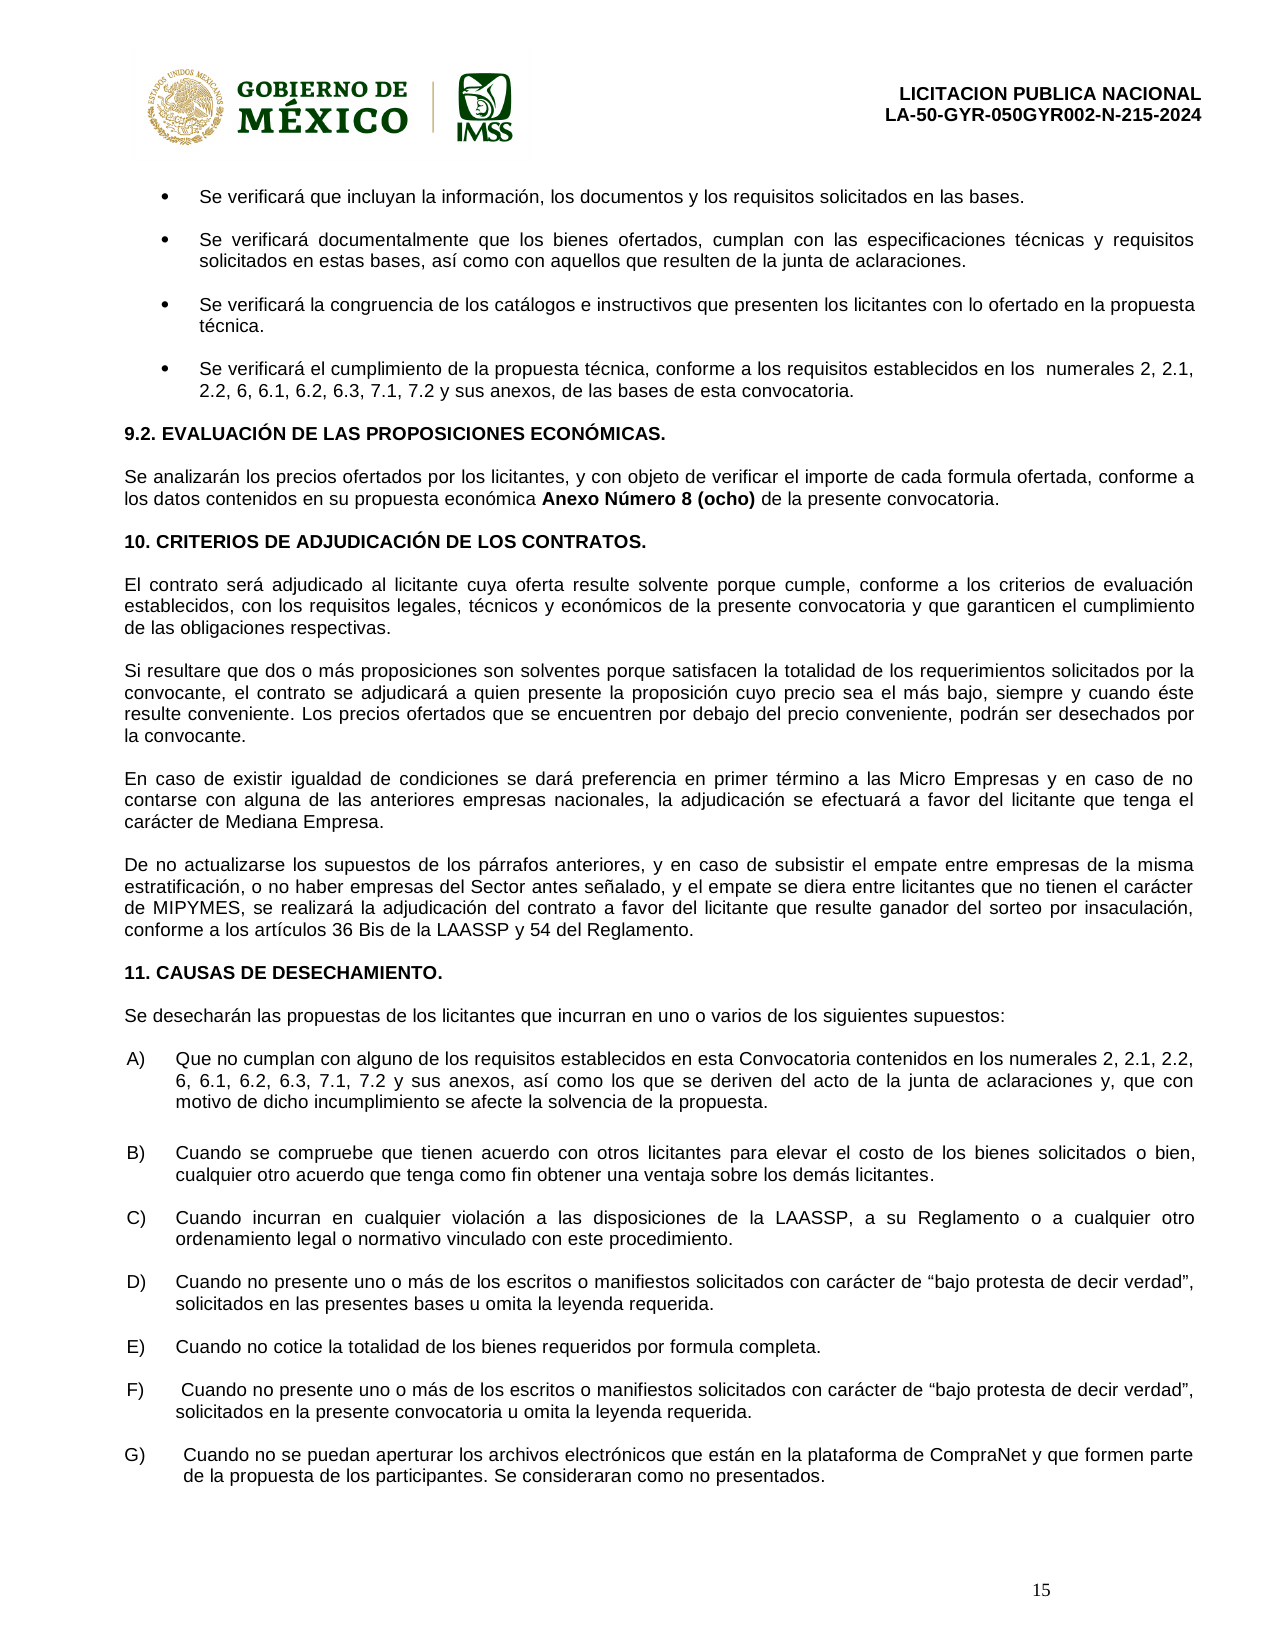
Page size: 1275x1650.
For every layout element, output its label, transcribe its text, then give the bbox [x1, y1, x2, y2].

list Cuando no presente uno o más de los escritos o manifiestos solicitados con carácter de “bajo protesta de decir verdad”, solicitados en las presentes bases u omita la leyenda requerida. [126, 1271, 1196, 1314]
text El contrato será adjudicado al licitante cuya oferta resulte solvente porque cumple, conforme a los criterios de evaluación establecidos, con los requisitos legales, técnicos y económicos de la presente convocatoria y que garanticen el cumplimiento de las obligaciones respectivas. [124, 574, 1196, 638]
list Cuando incurran en cualquier violación a las disposiciones de la LAASSP, a su Reglamento o a cualquier otro ordenamiento legal o normativo vinculado con este procedimiento. [126, 1207, 1196, 1250]
list Cuando se compruebe que tienen acuerdo con otros licitantes para elevar el costo de los bienes solicitados o bien, cualquier otro acuerdo que tenga como fin obtener una ventaja sobre los demás licitantes. [126, 1142, 1196, 1185]
text De no actualizarse los supuestos de los párrafos anteriores, y en caso de subsistir el empate entre empresas de la misma estratificación, o no haber empresas del Sector antes señalado, y el empate se diera entre licitantes que no tienen el carácter de MIPYMES, se realizará la adjudicación del contrato a favor del licitante que resulte ganador del sorteo por insaculación, conforme a los artículos 36 Bis de la LAASSP y 54 del Reglamento. [124, 854, 1196, 940]
text Si resultare que dos o más proposiciones son solventes porque satisfacen la totalidad de los requerimientos solicitados por la convocante, el contrato se adjudicará a quien presente la proposición cuyo precio sea el más bajo, siempre y cuando éste resulte conveniente. Los precios ofertados que se encuentren por debajo del precio conveniente, podrán ser desechados por la convocante. [124, 660, 1196, 746]
text 10. CRITERIOS DE ADJUDICACIÓN DE LOS CONTRATOS. [124, 531, 1196, 552]
list Cuando no cotice la totalidad de los bienes requeridos por formula completa. [126, 1336, 1196, 1357]
text Se desecharán las propuestas de los licitantes que incurran en uno o varios de los siguientes supuestos: [124, 1005, 1196, 1027]
list Se verificará documentalmente que los bienes ofertados, cumplan con las especificaciones técnicas y requisitos solicitados en estas bases, así como con aquellos que resulten de la junta de aclaraciones. [162, 229, 1196, 272]
text En caso de existir igualdad de condiciones se dará preferencia en primer término a las Micro Empresas y en caso de no contarse con alguna de las anteriores empresas nacionales, la adjudicación se efectuará a favor del licitante que tenga el carácter de Mediana Empresa. [124, 768, 1196, 832]
text 11. CAUSAS DE DESECHAMIENTO. [124, 962, 1196, 983]
text G) Cuando no se puedan aperturar los archivos electrónicos que están en la plataforma de CompraNet y que formen parte de la propuesta de los participantes. Se consideraran como no presentados. [124, 1444, 1196, 1487]
text Se analizarán los precios ofertados por los licitantes, y con objeto de verificar el importe de cada formula ofertada, conforme a los datos contenidos en su propuesta económica Anexo Número 8 (ocho) de la presente convocatoria. [124, 466, 1196, 509]
list Cuando no presente uno o más de los escritos o manifiestos solicitados con carácter de “bajo protesta de decir verdad”, solicitados en la presente convocatoria u omita la leyenda requerida. [126, 1379, 1196, 1422]
list Se verificará la congruencia de los catálogos e instructivos que presenten los licitantes con lo ofertado en la propuesta técnica. [162, 293, 1196, 337]
picture [131, 47, 532, 162]
list Que no cumplan con alguno de los requisitos establecidos en esta Convocatoria contenidos en los numerales 2, 2.1, 2.2, 6, 6.1, 6.2, 6.3, 7.1, 7.2 y sus anexos, así como los que se deriven del acto de la junta de aclaraciones y, que con motivo de dicho incumplimiento se afecte la solvencia de la propuesta. [126, 1048, 1196, 1113]
list Se verificará el cumplimiento de la propuesta técnica, conforme a los requisitos establecidos en los numerales 2, 2.1, 2.2, 6, 6.1, 6.2, 6.3, 7.1, 7.2 y sus anexos, de las bases de esta convocatoria. [162, 358, 1196, 401]
text 9.2. EVALUACIÓN DE LAS PROPOSICIONES ECONÓMICAS. [124, 423, 1196, 444]
list Se verificará que incluyan la información, los documentos y los requisitos solicitados en las bases. [162, 186, 1196, 207]
